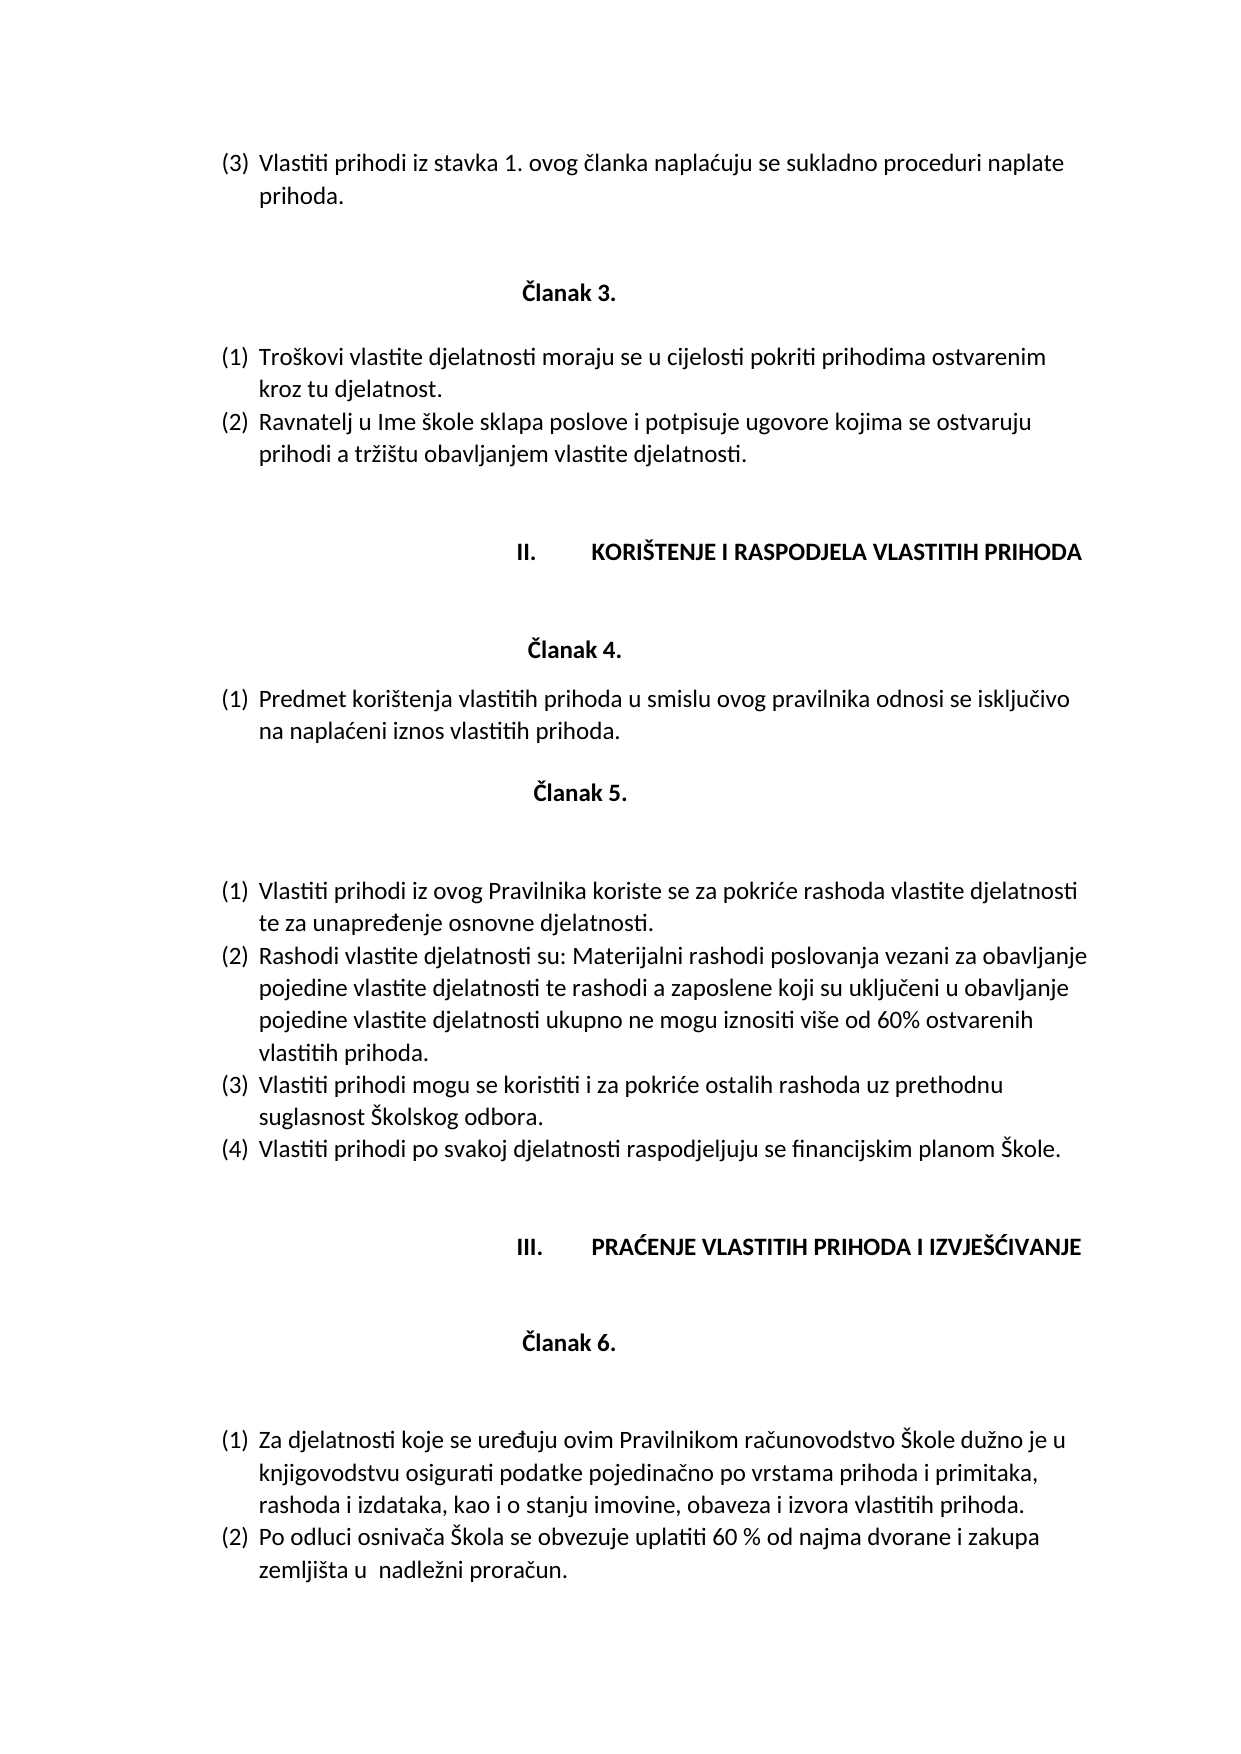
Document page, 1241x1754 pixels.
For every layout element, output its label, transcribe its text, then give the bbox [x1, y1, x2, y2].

list Po odluci osnivača Škola se obvezuje uplatiti 60 % od najma dvorane i zakupa zemljišta u nadležni proračun. [221, 1522, 1093, 1584]
list Vlastiti prihodi iz ovog Pravilnika koriste se za pokriće rashoda vlastite djelatnosti te za unapređenje osnovne djelatnosti. [221, 875, 1093, 938]
list Ravnatelj u Ime škole sklapa poslove i potpisuje ugovore kojima se ostvaruju prihodi a tržištu obavljanjem vlastite djelatnosti. [221, 406, 1093, 469]
list Za djelatnosti koje se uređuju ovim Pravilnikom računovodstvo Škole dužno je u knjigovodstvu osigurati podatke pojedinačno po vrstama prihoda i primitaka, rashoda i izdataka, kao i o stanju imovine, obaveza i izvora vlastitih prihoda. [221, 1425, 1093, 1520]
list Rashodi vlastite djelatnosti su: Materijalni rashodi poslovanja vezani za obavljanje pojedine vlastite djelatnosti te rashodi a zaposlene koji su uključeni u obavljanje pojedine vlastite djelatnosti ukupno ne mogu iznositi više od 60% ostvarenih vlastitih prihoda. [221, 940, 1093, 1067]
list Vlastiti prihodi mogu se koristiti i za pokriće ostalih rashoda uz prethodnu suglasnost Školskog odbora. [221, 1069, 1093, 1132]
list Troškovi vlastite djelatnosti moraju se u cijelosti pokriti prihodima ostvarenim kroz tu djelatnost. [221, 341, 1093, 404]
list Članak 3. [516, 277, 1093, 307]
list Vlastiti prihodi po svakoj djelatnosti raspodjeljuju se financijskim planom Škole. [221, 1133, 1093, 1164]
text Članak 4. [443, 634, 1093, 664]
text Članak 6. [516, 1327, 1093, 1357]
list Predmet korištenja vlastitih prihoda u smislu ovog pravilnika odnosi se isključivo na naplaćeni iznos vlastitih prihoda. [221, 683, 1093, 746]
list KORIŠTENJE I RASPODJELA VLASTITIH PRIHODA [516, 536, 1093, 567]
list Članak 5. [516, 777, 1093, 808]
list Vlastiti prihodi iz stavka 1. ovog članka naplaćuju se sukladno proceduri naplate prihoda. [221, 148, 1093, 210]
list PRAĆENJE VLASTITIH PRIHODA I IZVJEŠĆIVANJE [516, 1231, 1093, 1262]
